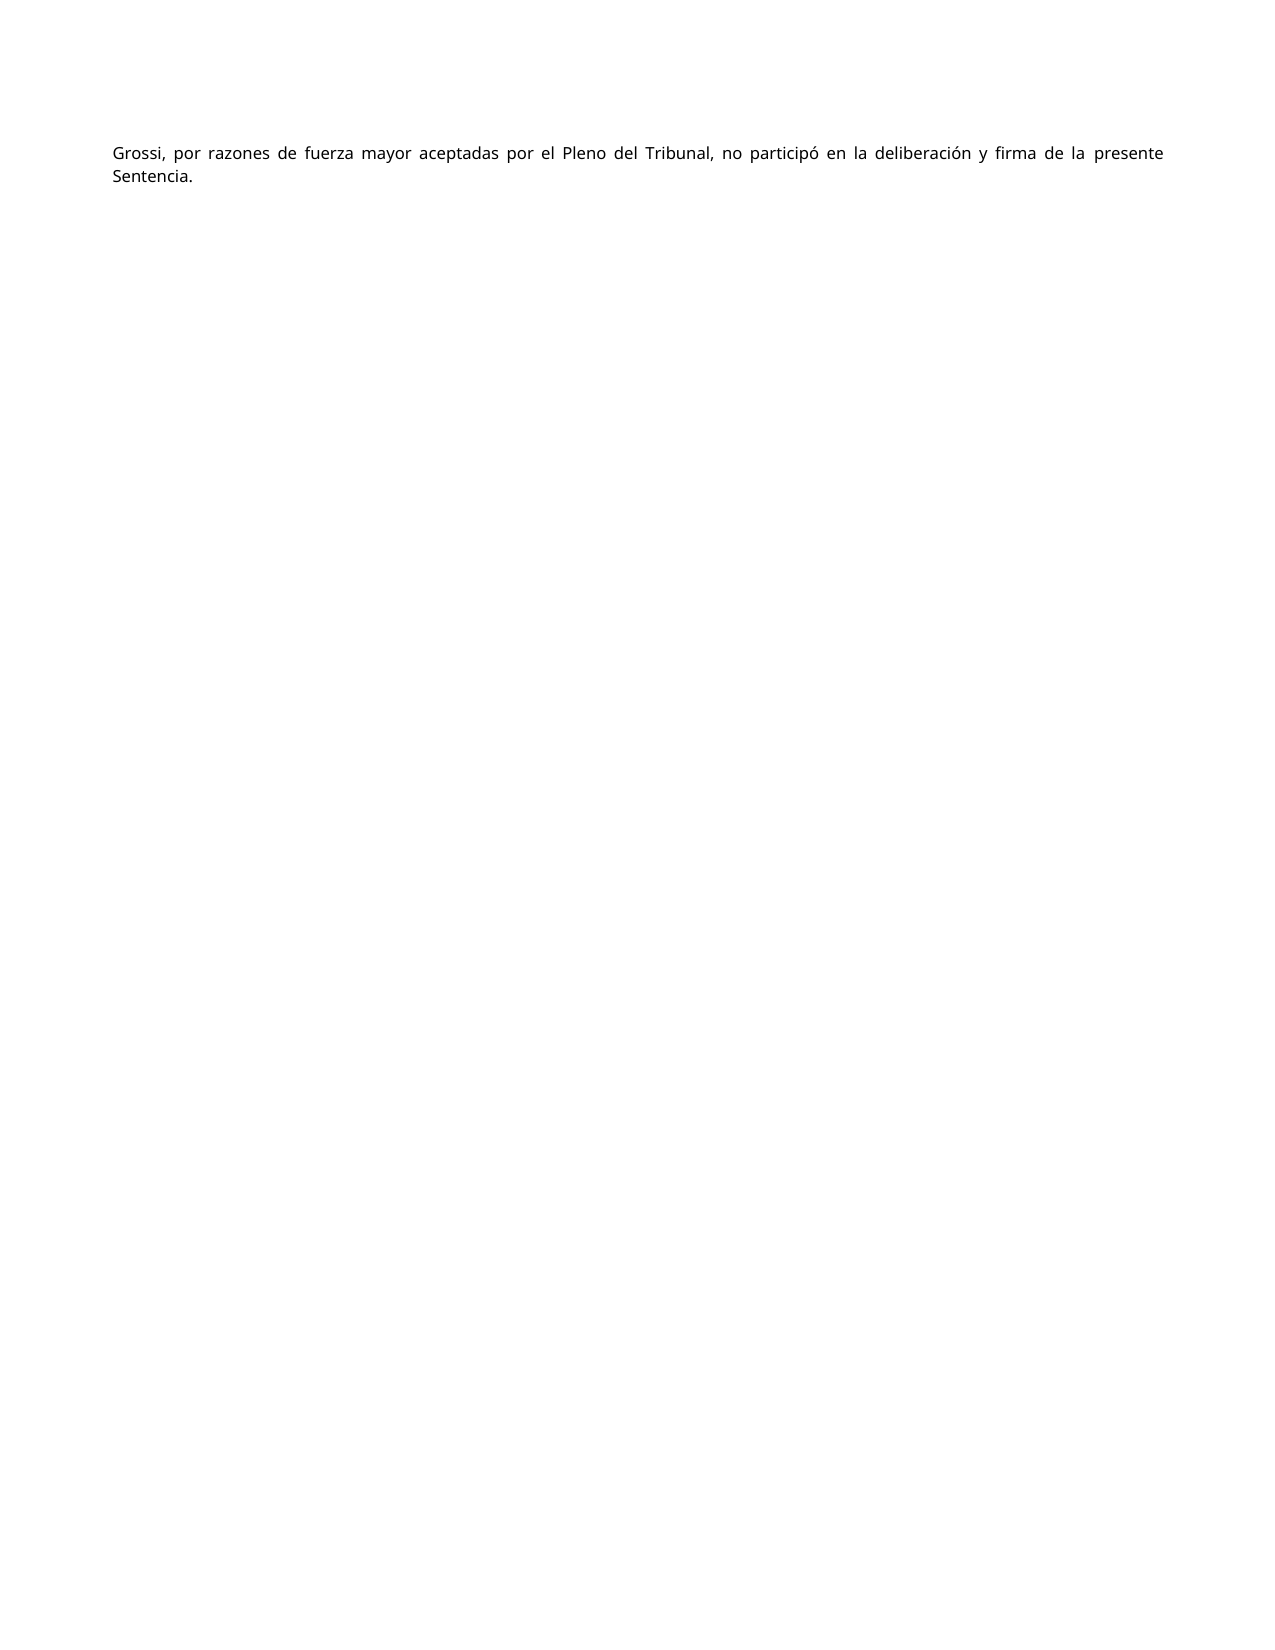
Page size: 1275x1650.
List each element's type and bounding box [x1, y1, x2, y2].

text [112, 142, 1163, 187]
